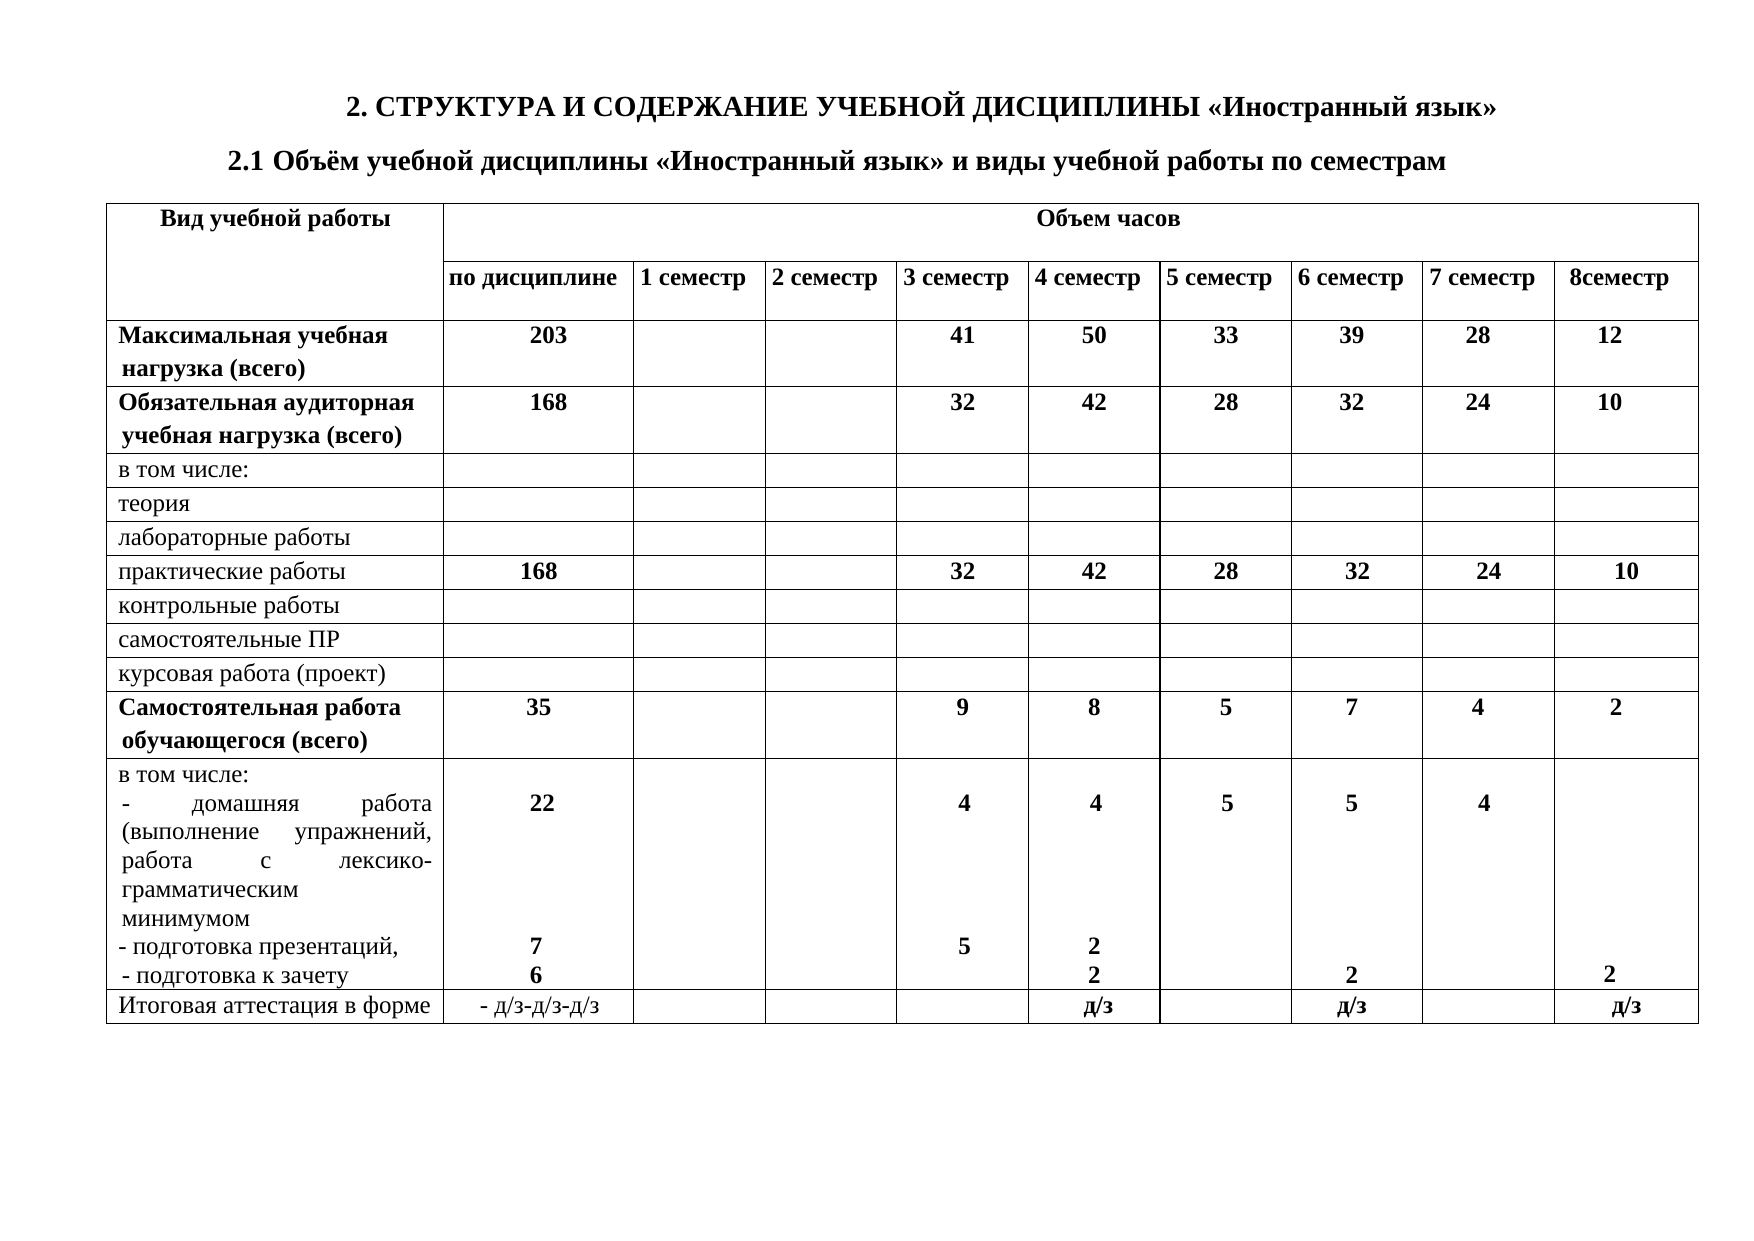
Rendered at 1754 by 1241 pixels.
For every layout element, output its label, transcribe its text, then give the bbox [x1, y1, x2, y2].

table_cell 4 [1423, 759, 1554, 989]
table_cell лабораторные работы [107, 522, 443, 555]
table_cell Итоговая аттестация в форме [107, 990, 443, 1023]
table_cell [1555, 624, 1698, 657]
table_cell [1423, 990, 1554, 1023]
table_cell [1292, 658, 1422, 691]
table_cell 42 [1029, 387, 1159, 453]
table_cell [766, 990, 896, 1023]
table_cell самостоятельные ПР [107, 624, 443, 657]
table_cell [1029, 658, 1159, 691]
table_cell [1555, 488, 1698, 521]
table_cell [1029, 624, 1159, 657]
table_cell [1555, 590, 1698, 623]
table_cell 7 [1292, 692, 1422, 758]
table_cell [634, 321, 765, 386]
text 2. Структура и содержание учебной дисциплины «Иностранный язык» [118, 89, 1636, 122]
table_cell [634, 658, 765, 691]
table_cell [897, 590, 1028, 623]
table_cell 32 [897, 556, 1028, 589]
table_cell [1029, 590, 1159, 623]
table_cell 9 [897, 692, 1028, 758]
table_cell 35 [444, 692, 633, 758]
table_cell [444, 454, 633, 487]
table_cell 1 семестр [634, 262, 765, 319]
table_cell [766, 624, 896, 657]
table_cell 5 [1161, 759, 1291, 989]
table_cell [897, 990, 1028, 1023]
table_cell [1292, 590, 1422, 623]
table_cell в том числе: [107, 454, 443, 487]
table_cell [634, 624, 765, 657]
table_cell 2 [1555, 692, 1698, 758]
table_cell 32 [1292, 387, 1422, 453]
table_cell 4 5 [897, 759, 1028, 989]
table_cell 8семестр [1555, 262, 1698, 319]
table_cell 168 [444, 556, 633, 589]
table_cell [444, 488, 633, 521]
table_header Вид учебной работы [107, 204, 443, 319]
table_cell курсовая работа (проект) [107, 658, 443, 691]
table_cell [1161, 522, 1291, 555]
table_cell [897, 454, 1028, 487]
table_cell [1423, 454, 1554, 487]
table_cell [766, 590, 896, 623]
table_cell 4 семестр [1029, 262, 1159, 319]
table_cell 4 2 2 [1029, 759, 1159, 989]
table_cell [766, 454, 896, 487]
table_cell [634, 759, 765, 989]
table_cell - д/з-д/з-д/з [444, 990, 633, 1023]
table_cell 39 [1292, 321, 1422, 386]
table_cell [1423, 488, 1554, 521]
table_cell [897, 488, 1028, 521]
table_cell [634, 387, 765, 453]
table_cell 22 7 6 [444, 759, 633, 989]
table_cell [766, 556, 896, 589]
table_cell [634, 692, 765, 758]
table_cell 6 семестр [1292, 262, 1422, 319]
table_cell [1423, 658, 1554, 691]
table_cell 28 [1161, 556, 1291, 589]
table_cell [897, 522, 1028, 555]
table_cell [634, 522, 765, 555]
table_cell [1292, 624, 1422, 657]
table_cell [1555, 454, 1698, 487]
table_cell практические работы [107, 556, 443, 589]
table_cell 203 [444, 321, 633, 386]
table_cell [444, 624, 633, 657]
table_cell [1161, 454, 1291, 487]
table_cell 4 [1423, 692, 1554, 758]
table_cell 50 [1029, 321, 1159, 386]
table_cell 5 2 [1292, 759, 1422, 989]
table_cell 8 [1029, 692, 1159, 758]
table_cell [444, 658, 633, 691]
table_cell контрольные работы [107, 590, 443, 623]
table_cell 10 [1555, 556, 1698, 589]
table_cell [1292, 488, 1422, 521]
table_cell 5 [1161, 692, 1291, 758]
table_cell 12 [1555, 321, 1698, 386]
table_cell 32 [1292, 556, 1422, 589]
table_cell [634, 990, 765, 1023]
table_cell [1161, 590, 1291, 623]
table_cell д/з [1292, 990, 1422, 1023]
table_cell по дисциплине [444, 262, 633, 319]
table_cell [766, 522, 896, 555]
list Объём учебной дисциплины «Иностранный язык» и виды учебной работы по семестрам [227, 143, 1636, 177]
table_cell 168 [444, 387, 633, 453]
table_cell [766, 658, 896, 691]
table_cell 42 [1029, 556, 1159, 589]
table_cell [1423, 590, 1554, 623]
table_cell [1161, 990, 1291, 1023]
table_cell [1161, 624, 1291, 657]
table_cell теория [107, 488, 443, 521]
table_cell [1029, 454, 1159, 487]
table_cell Самостоятельная работа обучающегося (всего) [107, 692, 443, 758]
table_cell д/з [1555, 990, 1698, 1023]
table_cell 2 [1555, 759, 1698, 989]
table_cell 28 [1161, 387, 1291, 453]
table_cell [1029, 488, 1159, 521]
table_cell 7 семестр [1423, 262, 1554, 319]
table_cell [766, 321, 896, 386]
table_cell [766, 387, 896, 453]
table_cell 33 [1161, 321, 1291, 386]
table_cell Максимальная учебная нагрузка (всего) [107, 321, 443, 386]
table_cell [1292, 522, 1422, 555]
table_cell 3 семестр [897, 262, 1028, 319]
table_cell [444, 522, 633, 555]
table_cell [1161, 658, 1291, 691]
table_cell в том числе: - домашняя работа (выполнение упражнений, работа с лексико- грамматическим минимумом - подготовка презентаций, - подготовка к зачету [107, 759, 443, 989]
table_cell [634, 590, 765, 623]
table_cell [766, 759, 896, 989]
table_header Объем часов [444, 204, 1698, 261]
table_cell д/з [1029, 990, 1159, 1023]
table_cell [1292, 454, 1422, 487]
table_cell [766, 692, 896, 758]
table_cell [897, 624, 1028, 657]
table_cell [1161, 488, 1291, 521]
table_cell 32 [897, 387, 1028, 453]
table_cell 24 [1423, 387, 1554, 453]
table_cell [1555, 658, 1698, 691]
table_cell [766, 488, 896, 521]
table_cell 2 семестр [766, 262, 896, 319]
table_cell [634, 454, 765, 487]
table_cell [897, 658, 1028, 691]
table_cell [1423, 624, 1554, 657]
table_cell 10 [1555, 387, 1698, 453]
table_cell 41 [897, 321, 1028, 386]
table_cell [634, 556, 765, 589]
table_cell [444, 590, 633, 623]
table_cell [1555, 522, 1698, 555]
table_cell 24 [1423, 556, 1554, 589]
table_cell Обязательная аудиторная учебная нагрузка (всего) [107, 387, 443, 453]
table_cell [634, 488, 765, 521]
table_cell 28 [1423, 321, 1554, 386]
table_cell [1423, 522, 1554, 555]
table_cell [1029, 522, 1159, 555]
table_cell 5 семестр [1161, 262, 1291, 319]
